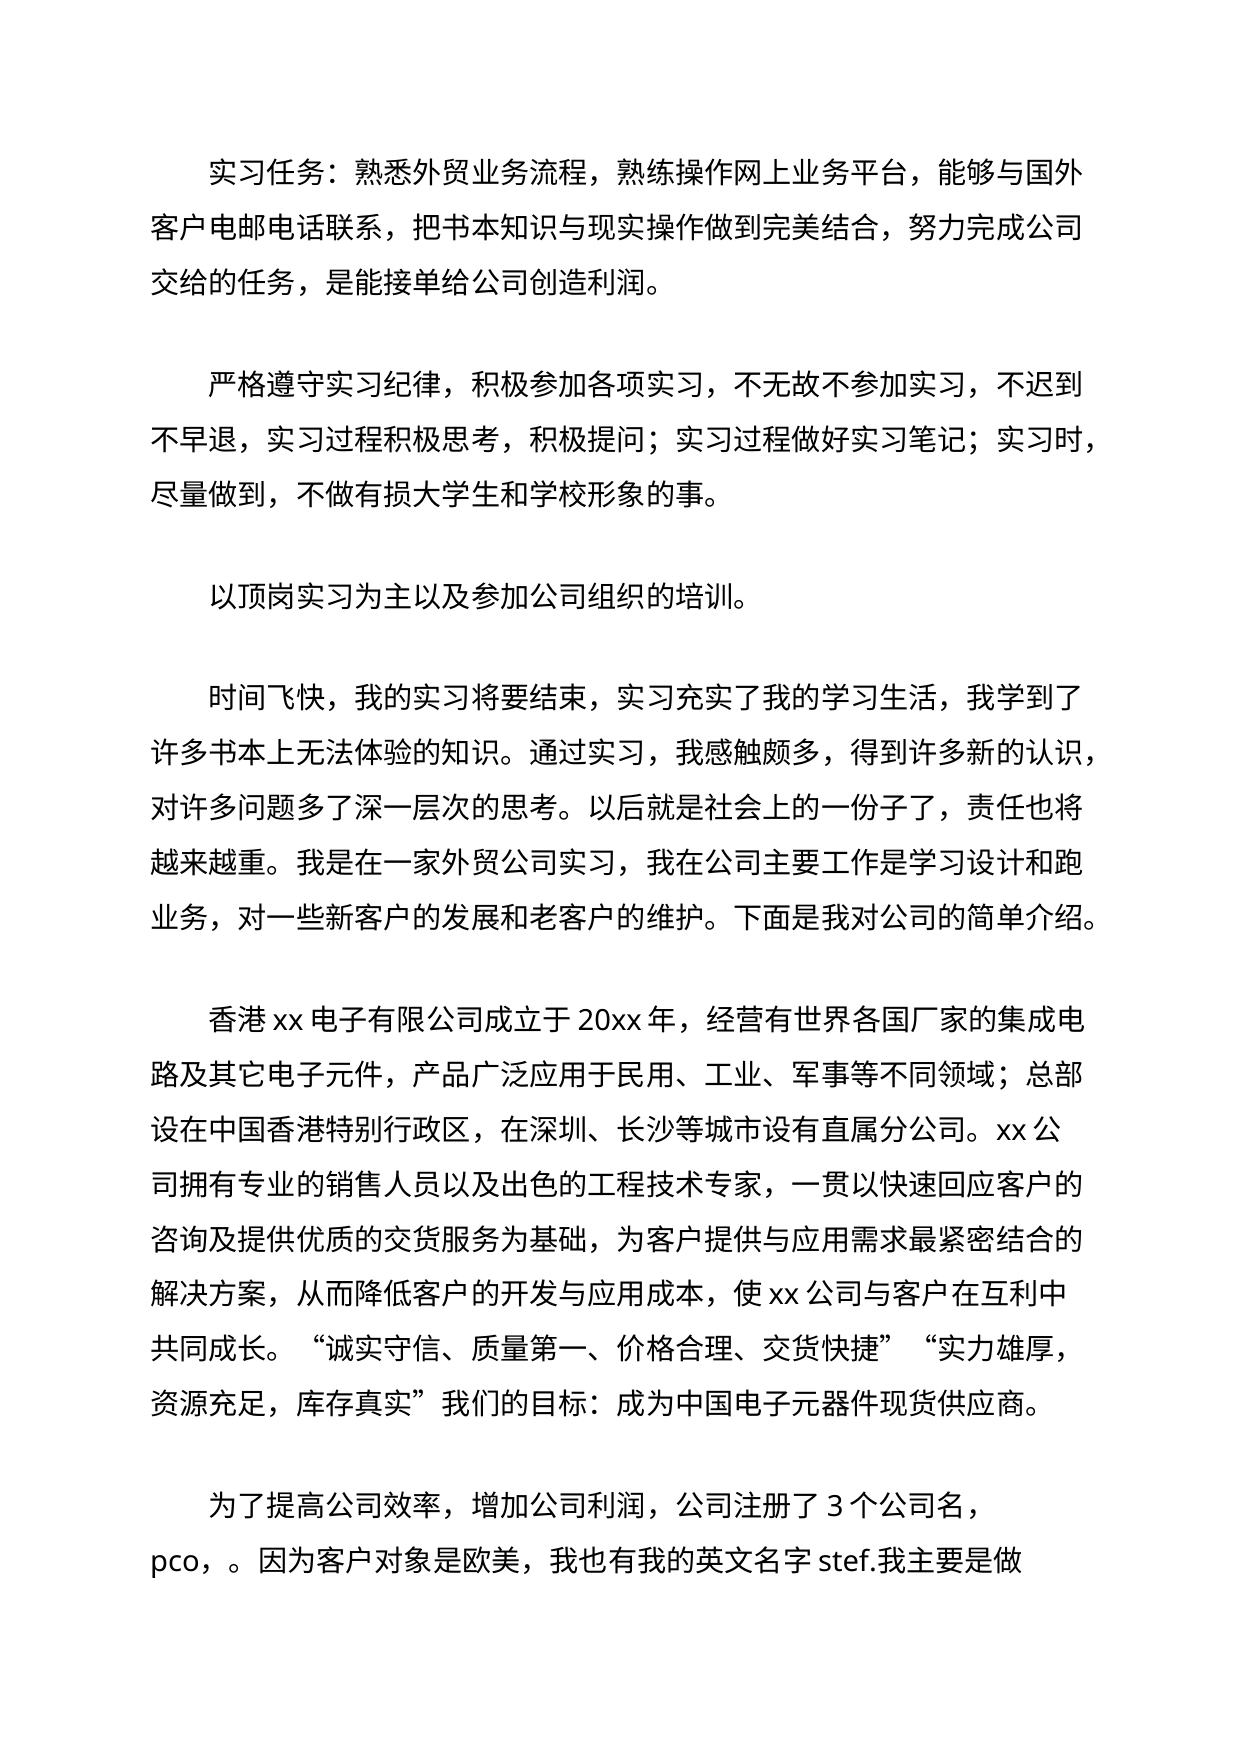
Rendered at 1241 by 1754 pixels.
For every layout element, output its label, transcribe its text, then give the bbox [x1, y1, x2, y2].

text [150, 1483, 1090, 1580]
text 时间飞快，我的实习将要结束，实习充实了我的学习生活，我学到了许多书本上无法体验的知识。通过实习，我感触颇多，得到许多新的认识，对许多问题多了深一层次的思考。以后就是社会上的一份子了，责任也将越来越重。我是在一家外贸公司实习，我在公司主要工作是学习设计和跑业务，对一些新客户的发展和老客户的维护。下面是我对公司的简单介绍。 [150, 675, 1090, 937]
text 严格遵守实习纪律，积极参加各项实习，不无故不参加实习，不迟到不早退，实习过程积极思考，积极提问；实习过程做好实习笔记；实习时，尽量做到，不做有损大学生和学校形象的事。 [150, 362, 1090, 514]
text 以顶岗实习为主以及参加公司组织的培训。 [150, 573, 1090, 615]
text 实习任务：熟悉外贸业务流程，熟练操作网上业务平台，能够与国外客户电邮电话联系，把书本知识与现实操作做到完美结合，努力完成公司交给的任务，是能接单给公司创造利润。 [150, 150, 1090, 302]
text 香港xx电子有限公司成立于20xx年，经营有世界各国厂家的集成电路及其它电子元件，产品广泛应用于民用、工业、军事等不同领域；总部设在中国香港特别行政区，在深圳、长沙等城市设有直属分公司。xx公司拥有专业的销售人员以及出色的工程技术专家，一贯以快速回应客户的咨询及提供优质的交货服务为基础，为客户提供与应用需求最紧密结合的解决方案，从而降低客户的开发与应用成本，使xx公司与客户在互利中共同成长。“诚实守信、质量第一、价格合理、交货快捷”“实力雄厚，资源充足，库存真实”我们的目标：成为中国电子元器件现货供应商。 [150, 996, 1090, 1423]
